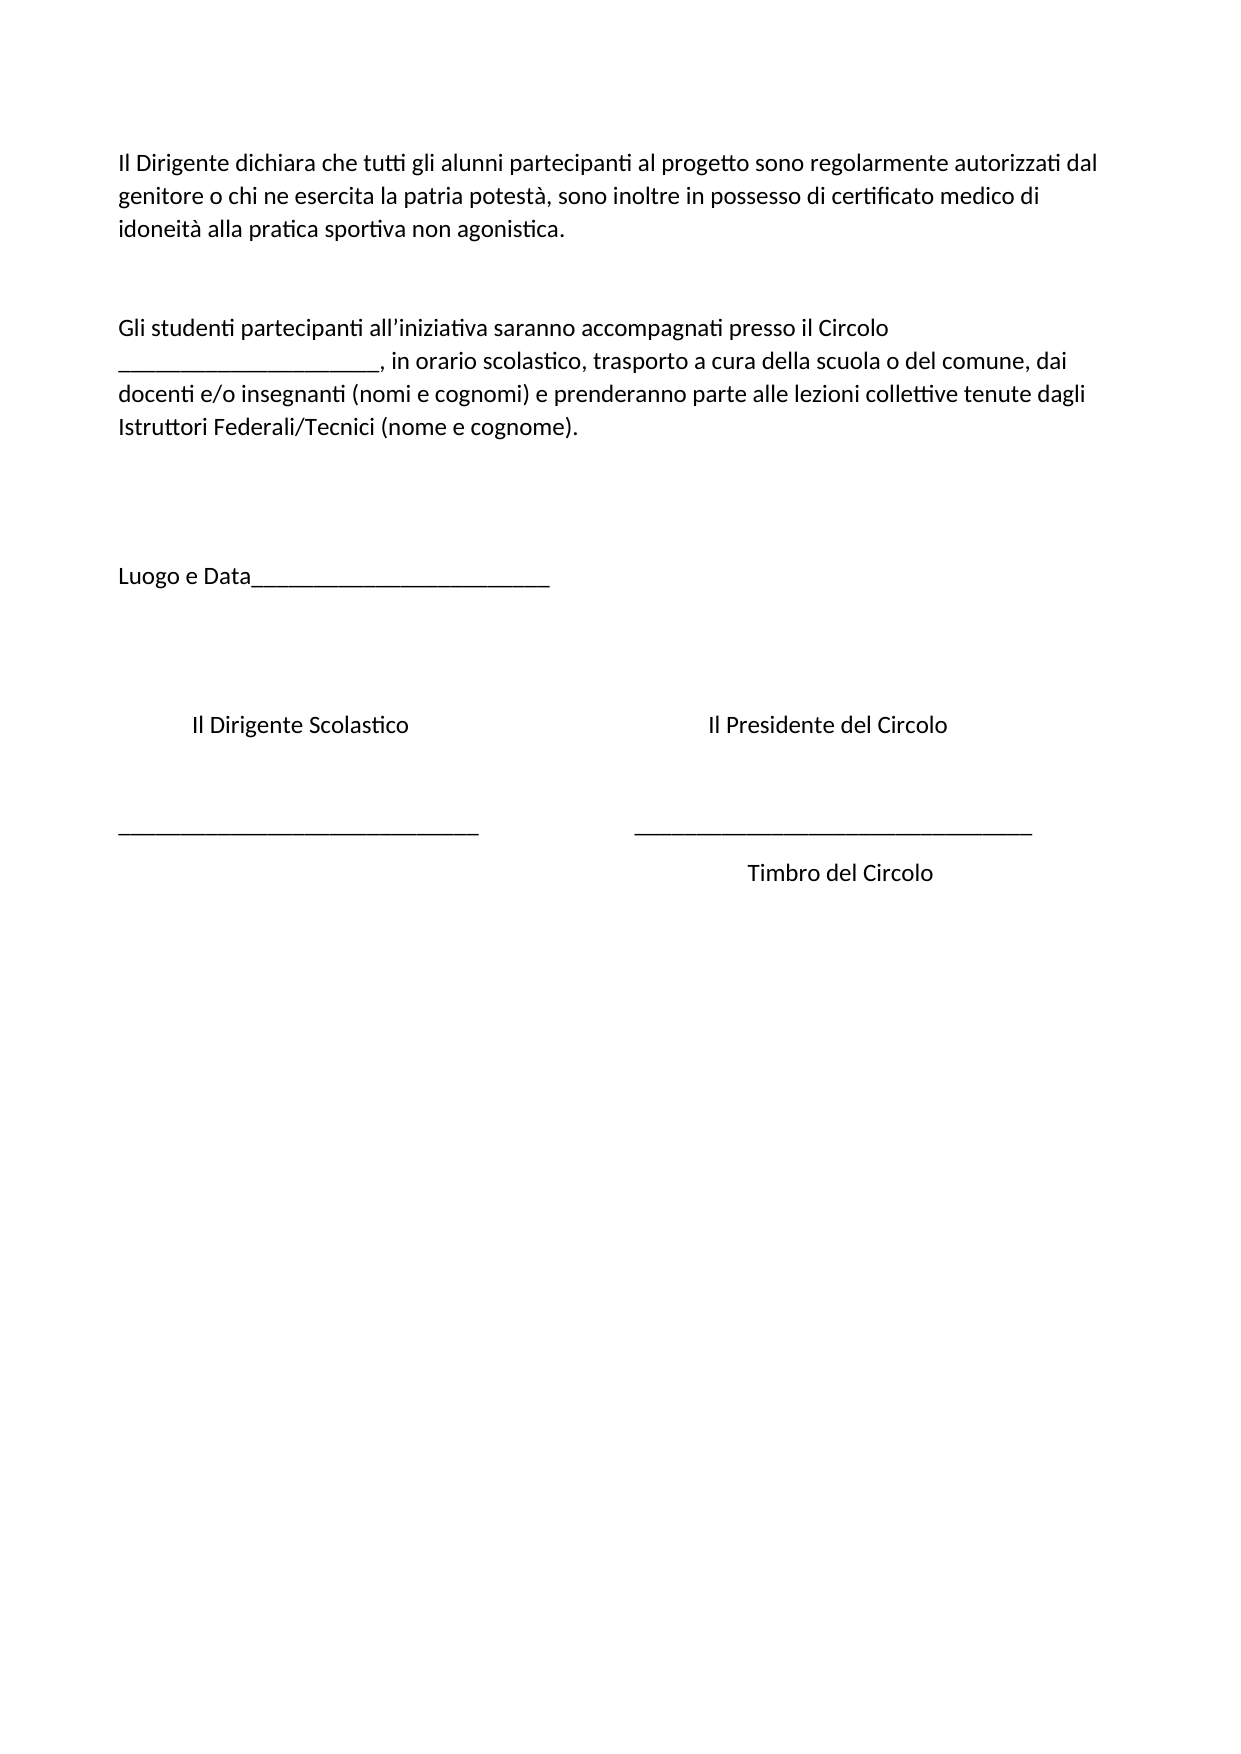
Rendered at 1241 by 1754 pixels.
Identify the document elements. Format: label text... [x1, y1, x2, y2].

text Il Dirigente dichiara che tutti gli alunni partecipanti al progetto sono regolarmente autorizzati dal genitore o chi ne esercita la patria potestà, sono inoltre in possesso di certificato medico di idoneità alla pratica sportiva non agonistica. [118, 148, 1122, 244]
text Il Dirigente Scolastico Il Presidente del Circolo [118, 709, 1122, 739]
text Luogo e Data________________________ [118, 560, 1122, 591]
text Gli studenti partecipanti all’iniziativa saranno accompagnati presso il Circolo _____________________, in orario scolastico, trasporto a cura della scuola o del comune, dai docenti e/o insegnanti (nomi e cognomi) e prenderanno parte alle lezioni collettive tenute dagli Istruttori Federali/Tecnici (nome e cognome). [118, 313, 1122, 442]
text Timbro del Circolo [118, 858, 1122, 888]
text _____________________________ ________________________________ [118, 808, 1122, 838]
